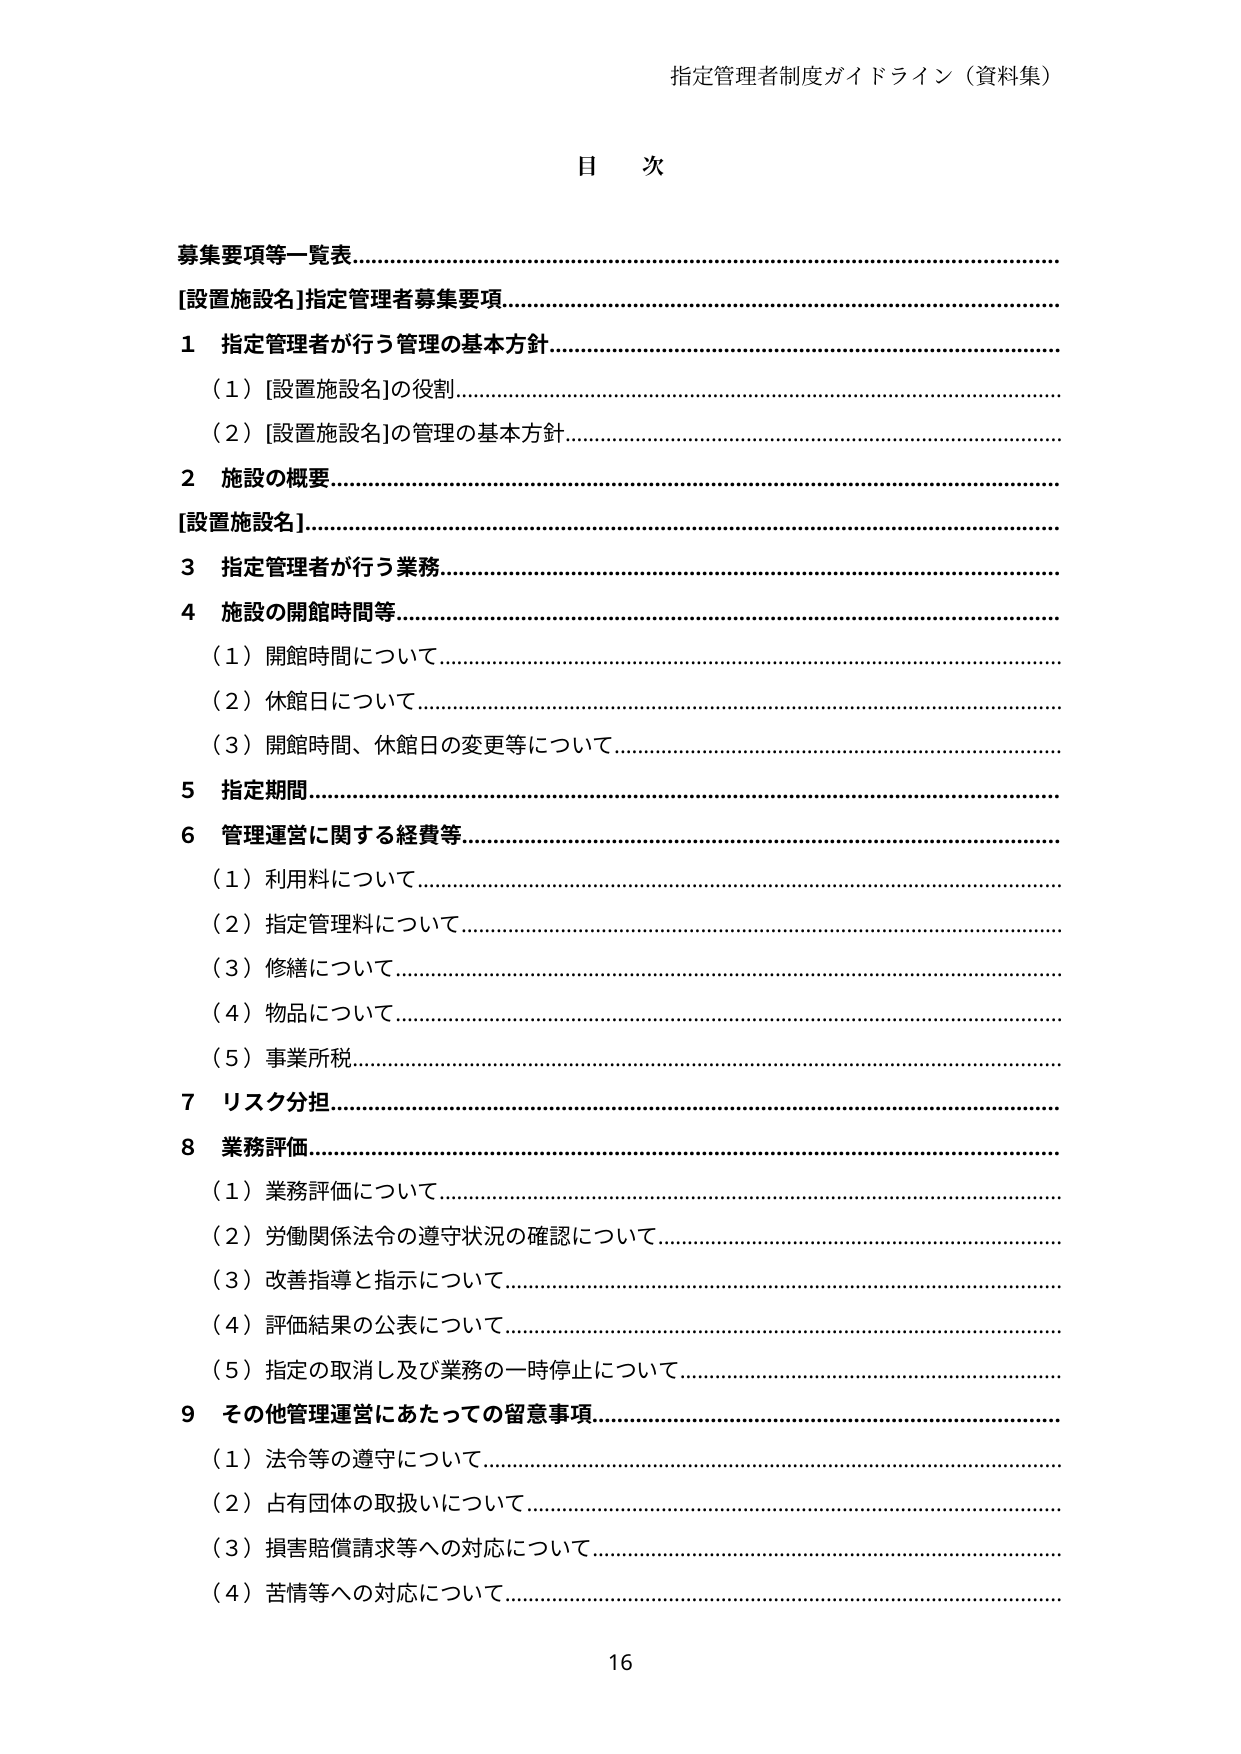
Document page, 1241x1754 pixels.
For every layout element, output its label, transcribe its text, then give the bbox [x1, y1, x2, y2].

text （２）[設置施設名]の管理の基本方針 [199, 410, 1063, 454]
text 募集要項等一覧表 [177, 232, 1063, 276]
text （４）苦情等への対応について [199, 1569, 1063, 1614]
text [設置施設名] [177, 499, 1063, 544]
text （４）物品について [199, 989, 1063, 1034]
text １ 指定管理者が行う管理の基本方針 [177, 321, 1063, 365]
text ８ 業務評価 [177, 1123, 1063, 1168]
text （１）[設置施設名]の役割 [199, 365, 1063, 410]
text ６ 管理運営に関する経費等 [177, 811, 1063, 856]
text [設置施設名]指定管理者募集要項 [177, 276, 1063, 321]
text （２）労働関係法令の遵守状況の確認について [199, 1212, 1063, 1257]
text （５）事業所税 [199, 1034, 1063, 1079]
text （３）改善指導と指示について [199, 1257, 1063, 1302]
text （２）休館日について [199, 677, 1063, 722]
text （２）占有団体の取扱いについて [199, 1480, 1063, 1524]
text （１）利用料について [199, 856, 1063, 900]
text ７ リスク分担 [177, 1079, 1063, 1123]
text ９ その他管理運営にあたっての留意事項 [177, 1391, 1063, 1435]
text （３）損害賠償請求等への対応について [199, 1524, 1063, 1569]
text （２）指定管理料について [199, 900, 1063, 945]
text （３）修繕について [199, 945, 1063, 989]
text 目 次 [177, 142, 1063, 187]
text （４）評価結果の公表について [199, 1302, 1063, 1346]
text （５）指定の取消し及び業務の一時停止について [199, 1346, 1063, 1391]
text ５ 指定期間 [177, 767, 1063, 811]
text ２ 施設の概要 [177, 454, 1063, 499]
text （３）開館時間、休館日の変更等について [199, 722, 1063, 767]
text ４ 施設の開館時間等 [177, 588, 1063, 633]
text （１）開館時間について [199, 633, 1063, 677]
text （１）業務評価について [199, 1168, 1063, 1212]
text ３ 指定管理者が行う業務 [177, 544, 1063, 588]
text （１）法令等の遵守について [199, 1435, 1063, 1480]
